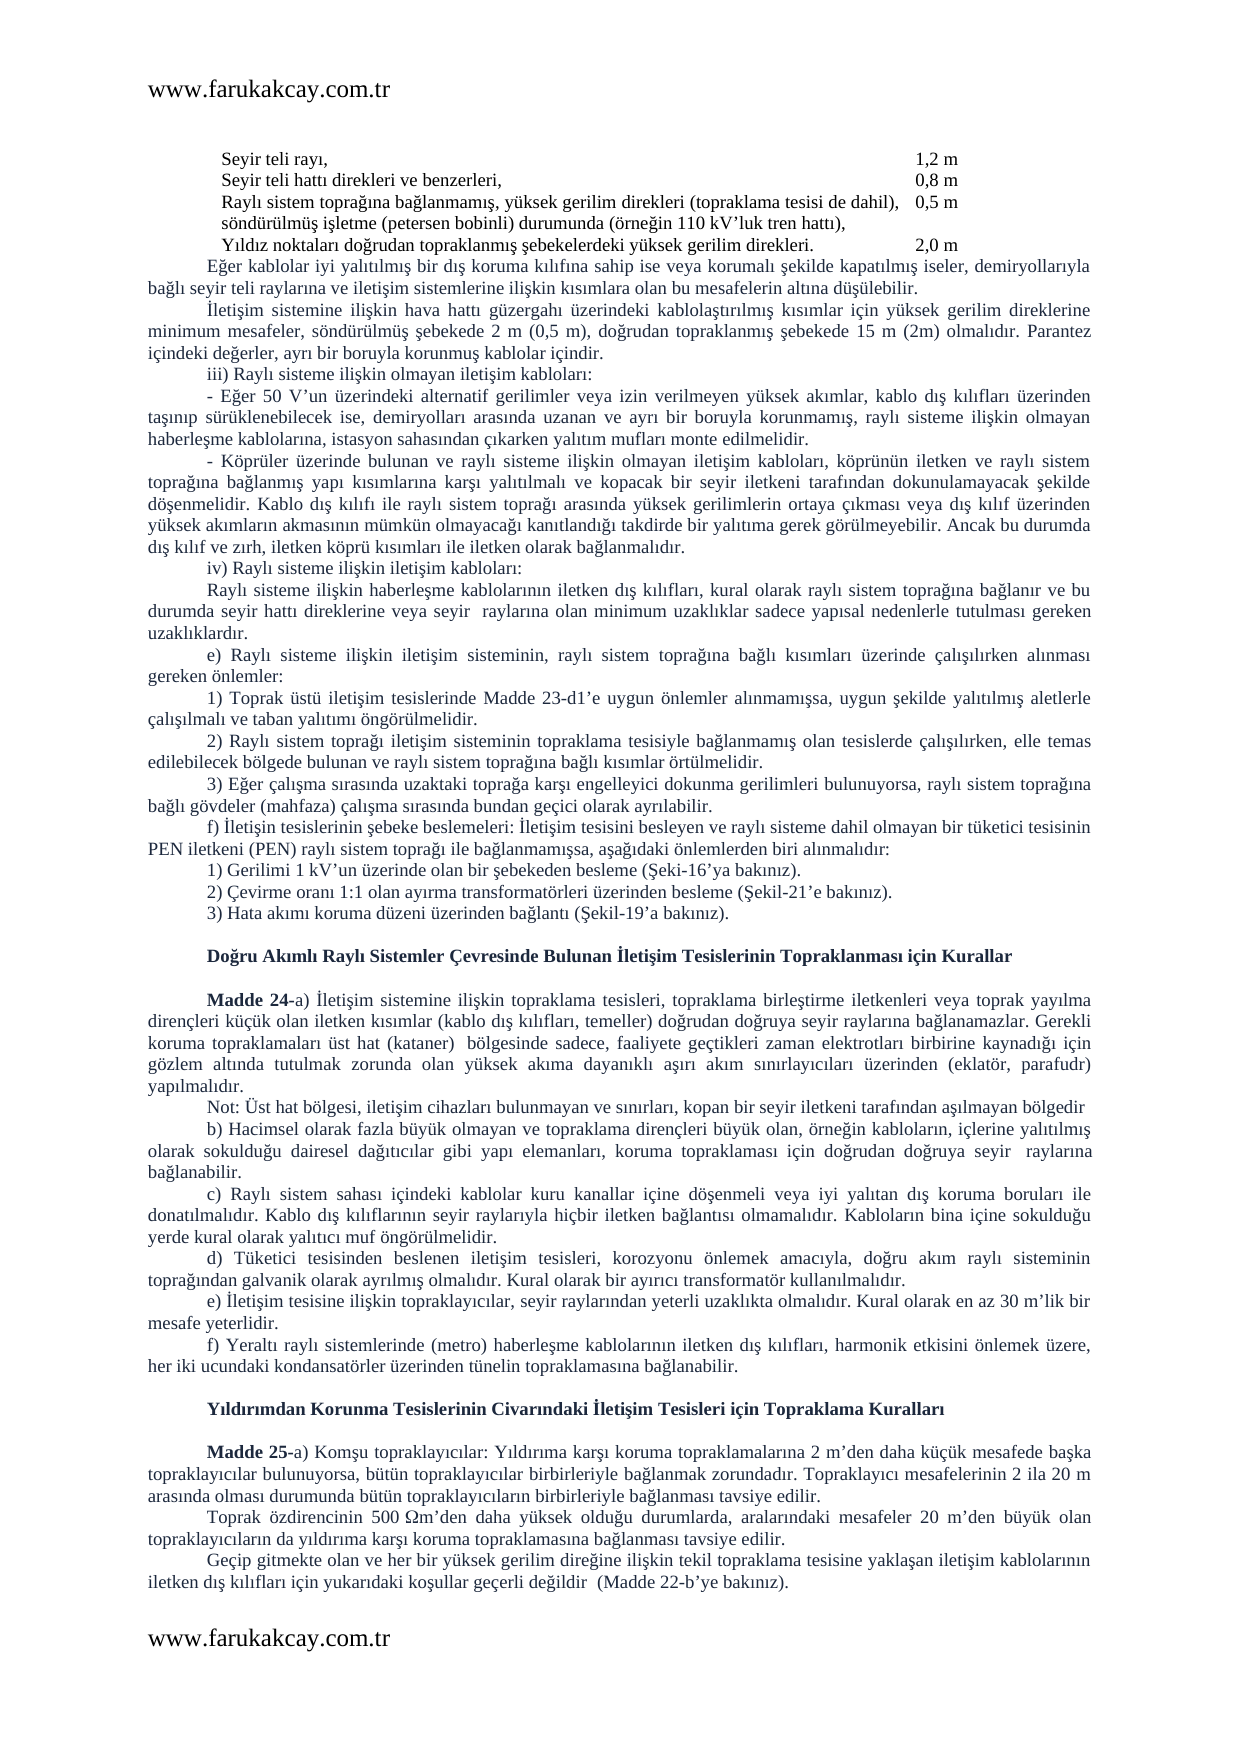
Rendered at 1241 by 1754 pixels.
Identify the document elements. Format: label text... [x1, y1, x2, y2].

text Geçip gitmekte olan ve her bir yüksek gerilim direğine ilişkin tekil topraklama tesisine yaklaşan iletişim kablolarının iletken dış kılıfları için yukarıdaki koşullar geçerli değildir (Madde 22-b’ye bakınız). [148, 1549, 1093, 1592]
text Not: Üst hat bölgesi, iletişim cihazları bulunmayan ve sınırları, kopan bir seyir iletkeni tarafından aşılmayan bölgedir [148, 1096, 1093, 1118]
text 2) Raylı sistem toprağı iletişim sisteminin topraklama tesisiyle bağlanmamış olan tesislerde çalışılırken, elle temas edilebilecek bölgede bulunan ve raylı sistem toprağına bağlı kısımlar örtülmelidir. [148, 730, 1093, 773]
text 1) Toprak üstü iletişim tesislerinde Madde 23-d1’e uygun önlemler alınmamışsa, uygun şekilde yalıtılmış aletlerle çalışılmalı ve taban yalıtımı öngörülmelidir. [148, 687, 1093, 730]
text iv) Raylı sisteme ilişkin iletişim kabloları: [148, 557, 1093, 579]
text b) Hacimsel olarak fazla büyük olmayan ve topraklama dirençleri büyük olan, örneğin kabloların, içlerine yalıtılmış olarak sokulduğu dairesel dağıtıcılar gibi yapı elemanları, koruma topraklaması için doğrudan doğruya seyir raylarına bağlanabilir. [148, 1118, 1093, 1183]
text Yıldırımdan Korunma Tesislerinin Civarındaki İletişim Tesisleri için Topraklama Kuralları [207, 1398, 1093, 1420]
text Madde 24-a) İletişim sistemine ilişkin topraklama tesisleri, topraklama birleştirme iletkenleri veya toprak yayılma dirençleri küçük olan iletken kısımlar (kablo dış kılıfları, temeller) doğrudan doğruya seyir raylarına bağlanamazlar. Gerekli koruma topraklamaları üst hat (kataner) bölgesinde sadece, faaliyete geçtikleri zaman elektrotları birbirine kaynadığı için gözlem altında tutulmak zorunda olan yüksek akıma dayanıklı aşırı akım sınırlayıcıları üzerinden (eklatör, parafudr) yapılmalıdır. [148, 988, 1093, 1096]
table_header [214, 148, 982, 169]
text 3) Hata akımı koruma düzeni üzerinden bağlantı (Şekil-19’a bakınız). [148, 902, 1093, 924]
text 2) Çevirme oranı 1:1 olan ayırma transformatörleri üzerinden besleme (Şekil-21’e bakınız). [148, 881, 1093, 902]
text 3) Eğer çalışma sırasında uzaktaki toprağa karşı engelleyici dokunma gerilimleri bulunuyorsa, raylı sistem toprağına bağlı gövdeler (mahfaza) çalışma sırasında bundan geçici olarak ayrılabilir. [148, 773, 1093, 816]
text e) İletişim tesisine ilişkin topraklayıcılar, seyir raylarından yeterli uzaklıkta olmalıdır. Kural olarak en az 30 m’lik bir mesafe yeterlidir. [148, 1290, 1093, 1333]
text - Eğer 50 V’un üzerindeki alternatif gerilimler veya izin verilmeyen yüksek akımlar, kablo dış kılıfları üzerinden taşınıp sürüklenebilecek ise, demiryolları arasında uzanan ve ayrı bir boruyla korunmamış, raylı sisteme ilişkin olmayan haberleşme kablolarına, istasyon sahasından çıkarken yalıtım mufları monte edilmelidir. [148, 385, 1093, 449]
text Raylı sisteme ilişkin haberleşme kablolarının iletken dış kılıfları, kural olarak raylı sistem toprağına bağlanır ve bu durumda seyir hattı direklerine veya seyir raylarına olan minimum uzaklıklar sadece yapısal nedenlerle tutulması gereken uzaklıklardır. [148, 579, 1093, 643]
text f) İletişin tesislerinin şebeke beslemeleri: İletişim tesisini besleyen ve raylı sisteme dahil olmayan bir tüketici tesisinin PEN iletkeni (PEN) raylı sistem toprağı ile bağlanmamışsa, aşağıdaki önlemlerden biri alınmalıdır: [148, 816, 1093, 859]
text Doğru Akımlı Raylı Sistemler Çevresinde Bulunan İletişim Tesislerinin Topraklanması için Kurallar [207, 945, 1093, 967]
text İletişim sistemine ilişkin hava hattı güzergahı üzerindeki kablolaştırılmış kısımlar için yüksek gerilim direklerine minimum mesafeler, söndürülmüş şebekede 2 m (0,5 m), doğrudan topraklanmış şebekede 15 m (2m) olmalıdır. Parantez içindeki değerler, ayrı bir boruyla korunmuş kablolar içindir. [148, 298, 1093, 363]
text d) Tüketici tesisinden beslenen iletişim tesisleri, korozyonu önlemek amacıyla, doğru akım raylı sisteminin toprağından galvanik olarak ayrılmış olmalıdır. Kural olarak bir ayırıcı transformatör kullanılmalıdır. [148, 1247, 1093, 1290]
text Madde 25-a) Komşu topraklayıcılar: Yıldırıma karşı koruma topraklamalarına 2 m’den daha küçük mesafede başka topraklayıcılar bulunuyorsa, bütün topraklayıcılar birbirleriyle bağlanmak zorundadır. Topraklayıcı mesafelerinin 2 ila 20 m arasında olması durumunda bütün topraklayıcıların birbirleriyle bağlanması tavsiye edilir. [148, 1441, 1093, 1506]
text f) Yeraltı raylı sistemlerinde (metro) haberleşme kablolarının iletken dış kılıfları, harmonik etkisini önlemek üzere, her iki ucundaki kondansatörler üzerinden tünelin topraklamasına bağlanabilir. [148, 1333, 1093, 1377]
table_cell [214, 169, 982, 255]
text Eğer kablolar iyi yalıtılmış bir dış koruma kılıfına sahip ise veya korumalı şekilde kapatılmış iseler, demiryollarıyla bağlı seyir teli raylarına ve iletişim sistemlerine ilişkin kısımlara olan bu mesafelerin altına düşülebilir. [148, 255, 1093, 298]
text c) Raylı sistem sahası içindeki kablolar kuru kanallar içine döşenmeli veya iyi yalıtan dış koruma boruları ile donatılmalıdır. Kablo dış kılıflarının seyir raylarıyla hiçbir iletken bağlantısı olmamalıdır. Kabloların bina içine sokulduğu yerde kural olarak yalıtıcı muf öngörülmelidir. [148, 1183, 1093, 1247]
text - Köprüler üzerinde bulunan ve raylı sisteme ilişkin olmayan iletişim kabloları, köprünün iletken ve raylı sistem toprağına bağlanmış yapı kısımlarına karşı yalıtılmalı ve kopacak bir seyir iletkeni tarafından dokunulamayacak şekilde döşenmelidir. Kablo dış kılıfı ile raylı sistem toprağı arasında yüksek gerilimlerin ortaya çıkması veya dış kılıf üzerinden yüksek akımların akmasının mümkün olmayacağı kanıtlandığı takdirde bir yalıtıma gerek görülmeyebilir. Ancak bu durumda dış kılıf ve zırh, iletken köprü kısımları ile iletken olarak bağlanmalıdır. [148, 449, 1093, 557]
text iii) Raylı sisteme ilişkin olmayan iletişim kabloları: [148, 363, 1093, 385]
text Toprak özdirencinin 500 m’den daha yüksek olduğu durumlarda, aralarındaki mesafeler 20 m’den büyük olan topraklayıcıların da yıldırıma karşı koruma topraklamasına bağlanması tavsiye edilir. [148, 1506, 1093, 1549]
text e) Raylı sisteme ilişkin iletişim sisteminin, raylı sistem toprağına bağlı kısımları üzerinde çalışılırken alınması gereken önlemler: [148, 643, 1093, 687]
text 1) Gerilimi 1 kV’un üzerinde olan bir şebekeden besleme (Şeki-16’ya bakınız). [148, 859, 1093, 881]
